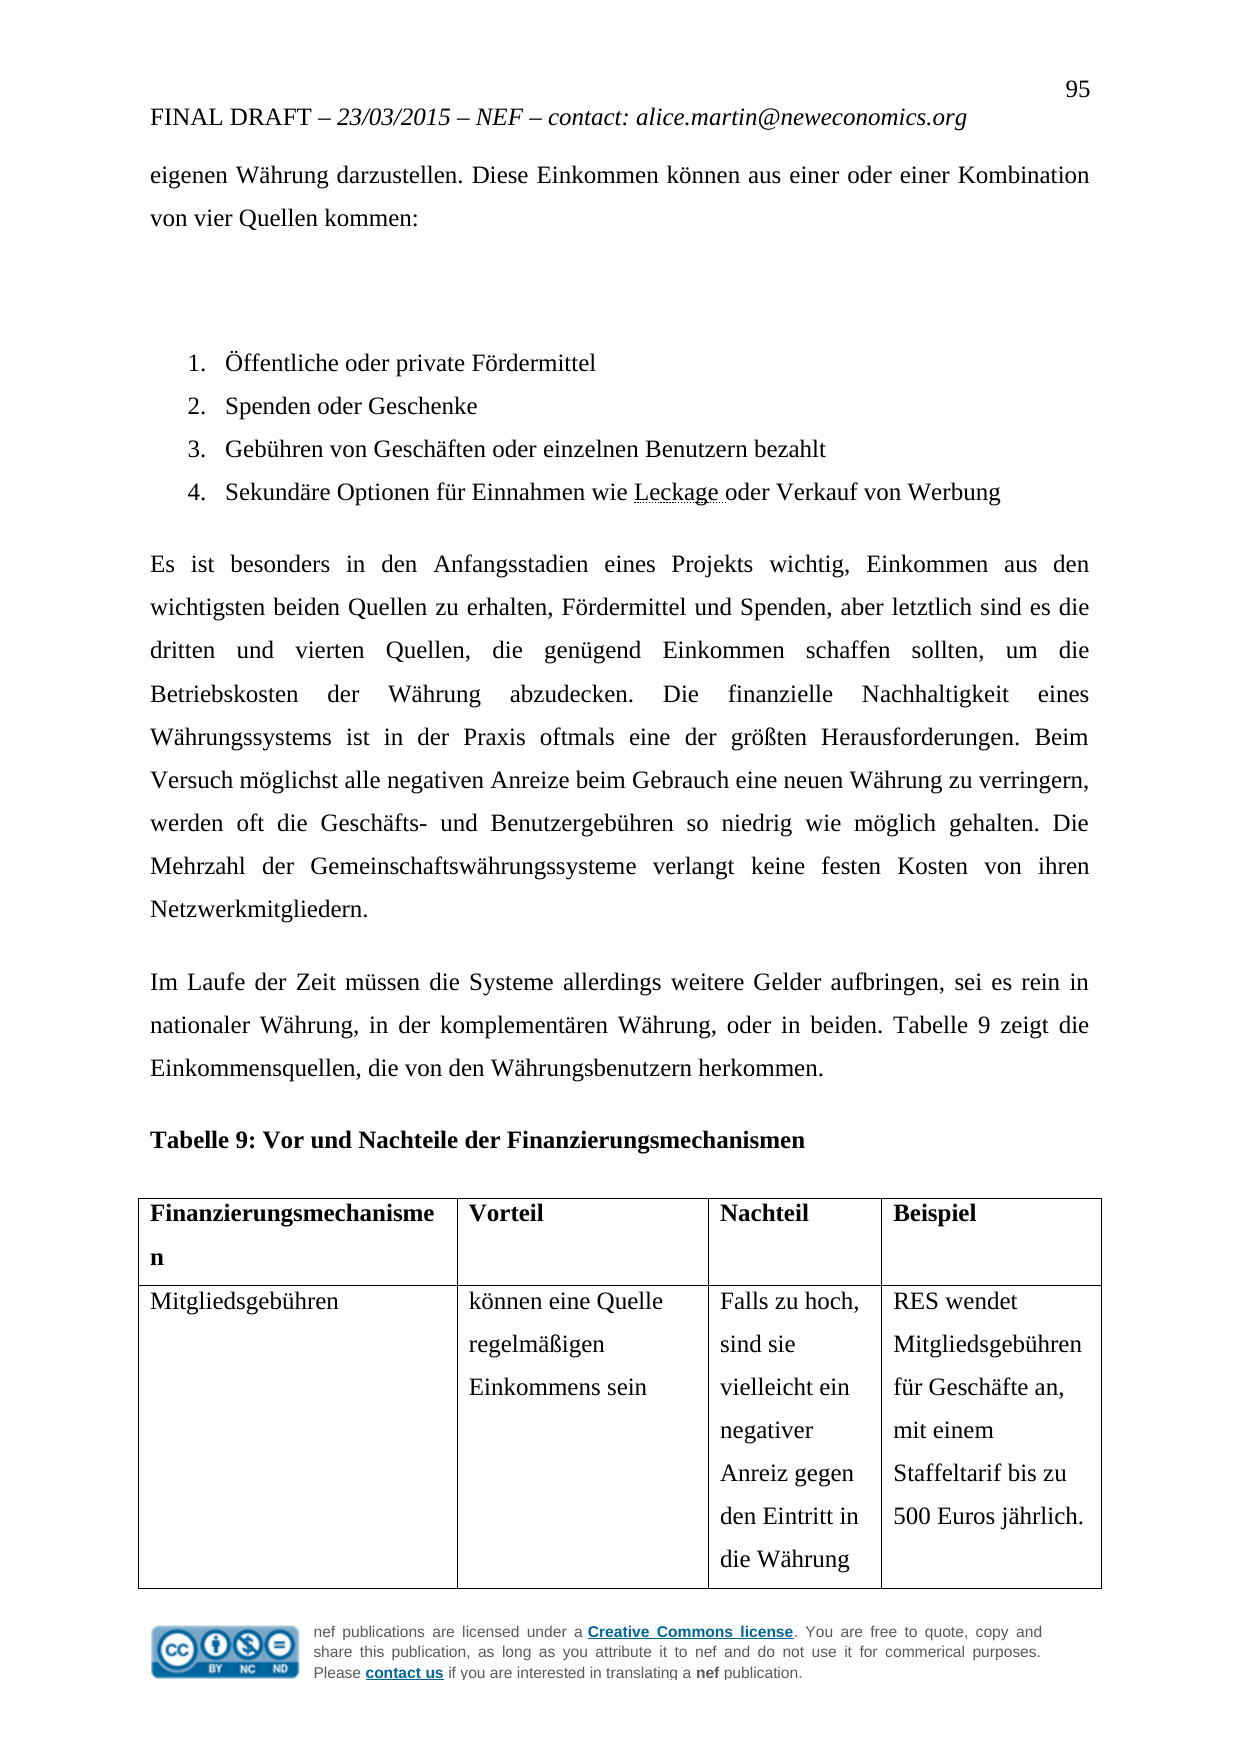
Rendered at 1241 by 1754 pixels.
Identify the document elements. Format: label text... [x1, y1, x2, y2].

text Es ist besonders in den Anfangsstadien eines Projekts wichtig, Einkommen aus den wichtigsten beiden Quellen zu erhalten, Fördermittel und Spenden, aber letztlich sind es die dritten und vierten Quellen, die genügend Einkommen schaffen sollten, um die Betriebskosten der Währung abzudecken. Die finanzielle Nachhaltigkeit eines Währungssystems ist in der Praxis oftmals eine der größten Herausforderungen. Beim Versuch möglichst alle negativen Anreize beim Gebrauch eine neuen Währung zu verringern, werden oft die Geschäfts- und Benutzergebühren so niedrig wie möglich gehalten. Die Mehrzahl der Gemeinschaftswährungssysteme verlangt keine festen Kosten von ihren Netzwerkmitgliedern. [150, 549, 1090, 923]
table_header Vorteil [458, 1199, 708, 1285]
list Öffentliche oder private Fördermittel [187, 348, 1090, 376]
table_cell Falls zu hoch, sind sie vielleicht ein negativer Anreiz gegen den Eintritt in die Währung [709, 1286, 881, 1587]
table_header Nachteil [709, 1199, 881, 1285]
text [150, 160, 1090, 232]
table_cell können eine Quelle regelmäßigen Einkommens sein [458, 1286, 708, 1587]
text Im Laufe der Zeit müssen die Systeme allerdings weitere Gelder aufbringen, sei es rein in nationaler Währung, in der komplementären Währung, oder in beiden. Tabelle 9 zeigt die Einkommensquellen, die von den Währungsbenutzern herkommen. [150, 967, 1090, 1082]
table_cell Mitgliedsgebühren [139, 1286, 457, 1587]
list Sekundäre Optionen für Einnahmen wie Leckage oder Verkauf von Werbung [187, 477, 1090, 506]
table_cell RES wendet Mitgliedsgebühren für Geschäfte an, mit einem Staffeltarif bis zu 500 Euros jährlich. [882, 1286, 1101, 1587]
list Gebühren von Geschäften oder einzelnen Benutzern bezahlt [187, 434, 1090, 463]
table_header Beispiel [882, 1199, 1101, 1285]
table_header Finanzierungsmechanismen [139, 1199, 457, 1285]
picture [150, 1621, 300, 1682]
text Tabelle 9: Vor und Nachteile der Finanzierungsmechanismen [150, 1125, 1090, 1154]
list Spenden oder Geschenke [187, 391, 1090, 419]
